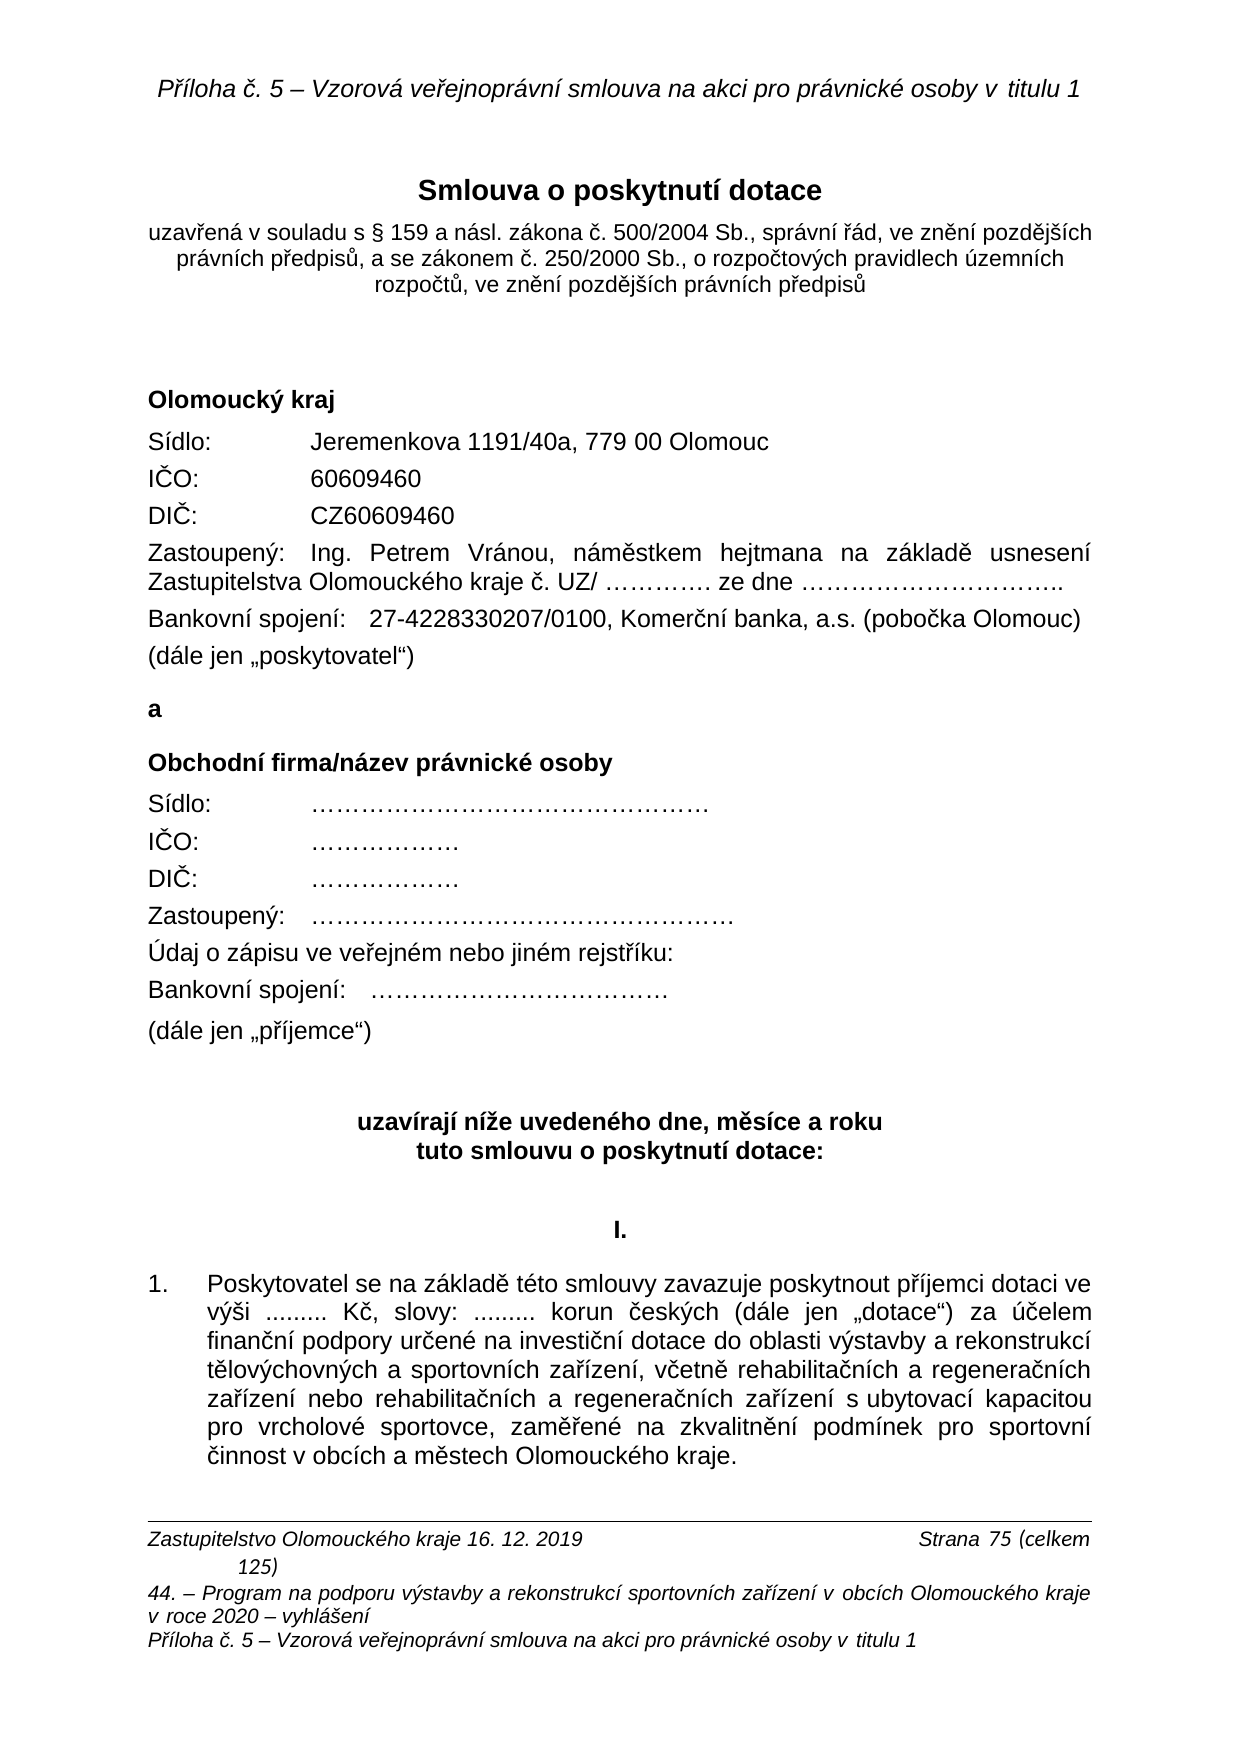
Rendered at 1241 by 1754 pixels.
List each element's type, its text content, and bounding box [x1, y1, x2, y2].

text I. [148, 1215, 1092, 1244]
text uzavírají níže uvedeného dne, měsíce a roku tuto smlouvu o poskytnutí dotace: [148, 1107, 1092, 1165]
text Zastoupený: Ing. Petrem Vránou, náměstkem hejtmana na základě usnesení Zastupitelstva Olomouckého kraje č. UZ/ …………. ze dne ………………………….. [148, 538, 1092, 595]
text Bankovní spojení: ……………………………… [148, 975, 1092, 1004]
text Sídlo: Jeremenkova 1191/40a, 779 00 Olomouc [148, 427, 1092, 455]
text Olomoucký kraj [148, 385, 1092, 414]
text IČO: ……………… [148, 827, 1092, 855]
text DIČ: CZ60609460 [148, 501, 1092, 529]
text Bankovní spojení: 27-4228330207/0100, Komerční banka, a.s. (pobočka Olomouc) [148, 604, 1092, 632]
text uzavřená v souladu s § 159 a násl. zákona č. 500/2004 Sb., správní řád, ve znění pozdějších právních předpisů, a se zákonem č. 250/2000 Sb., o rozpočtových pravidlech územních rozpočtů, ve znění pozdějších právních předpisů [148, 219, 1092, 298]
list Poskytovatel se na základě této smlouvy zavazuje poskytnout příjemci dotaci ve výši ......... Kč, slovy: ......... korun českých (dále jen „dotace“) za účelem finanční podpory určené na investiční dotace do oblasti výstavby a rekonstrukcí tělovýchovných a sportovních zařízení, včetně rehabilitačních a regeneračních zařízení nebo rehabilitačních a regeneračních zařízení s ubytovací kapacitou pro vrcholové sportovce, zaměřené na zkvalitnění podmínek pro sportovní činnost v obcích a městech Olomouckého kraje. [148, 1269, 1092, 1470]
text Zastoupený: …………………………………………… [148, 901, 1092, 929]
text a [148, 694, 1092, 723]
text DIČ: ……………… [148, 864, 1092, 892]
text Údaj o zápisu ve veřejném nebo jiném rejstříku: [148, 938, 1092, 967]
text (dále jen „poskytovatel“) [148, 641, 1092, 669]
text IČO: 60609460 [148, 464, 1092, 492]
text (dále jen „příjemce“) [148, 1016, 1092, 1045]
text Smlouva o poskytnutí dotace [148, 173, 1092, 206]
text Obchodní firma/název právnické osoby [148, 748, 1092, 777]
text Sídlo: ………………………………………… [148, 789, 1092, 818]
